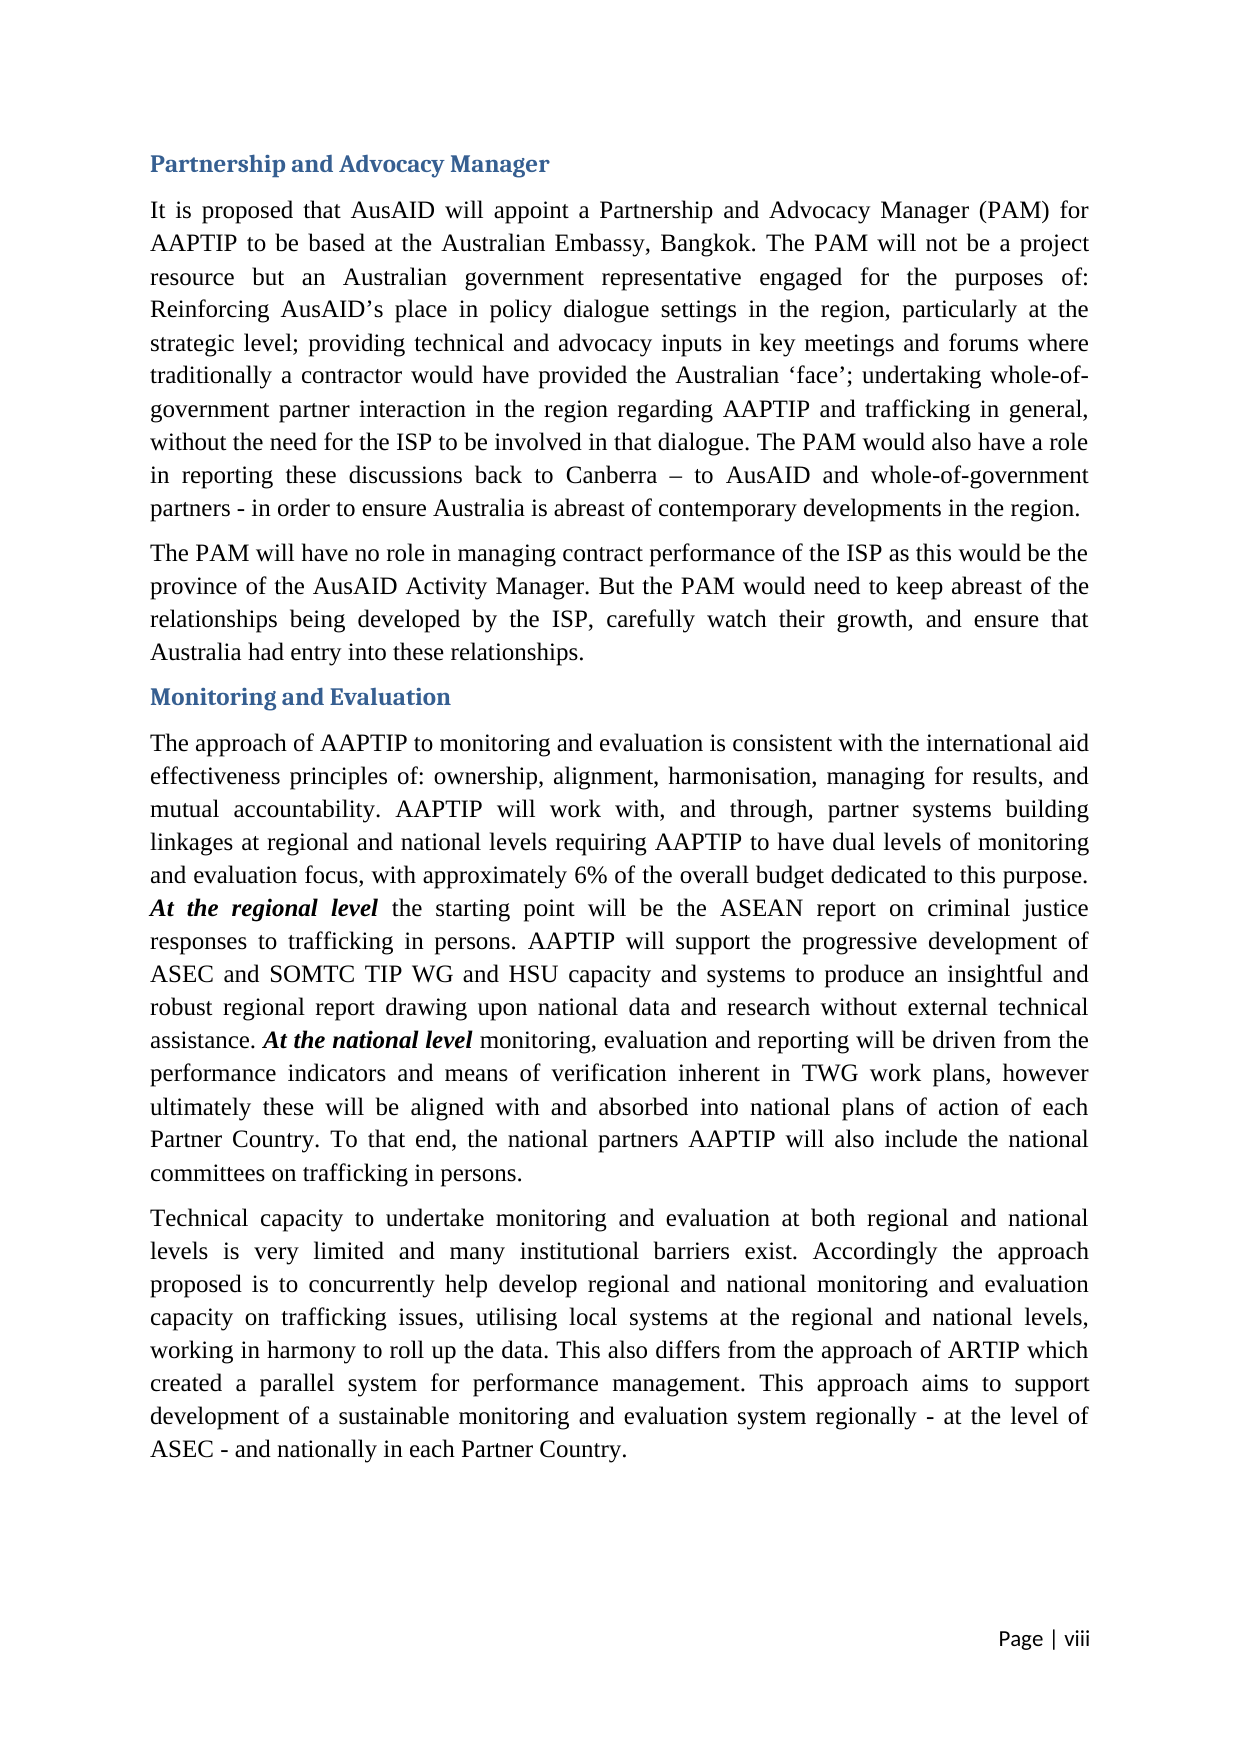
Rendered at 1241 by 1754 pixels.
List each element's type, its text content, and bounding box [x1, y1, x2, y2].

text The PAM will have no role in managing contract performance of the ISP as this would be the province of the AusAID Activity Manager. But the PAM would need to keep abreast of the relationships being developed by the ISP, carefully watch their growth, and ensure that Australia had entry into these relationships. [150, 538, 1090, 666]
subtitle Partnership and Advocacy Manager [150, 150, 1090, 179]
text It is proposed that AusAID will appoint a Partnership and Advocacy Manager (PAM) for AAPTIP to be based at the Australian Embassy, Bangkok. The PAM will not be a project resource but an Australian government representative engaged for the purposes of: Reinforcing AusAID’s place in policy dialogue settings in the region, particularly at the strategic level; providing technical and advocacy inputs in key meetings and forums where traditionally a contractor would have provided the Australian ‘face’; undertaking whole-of-government partner interaction in the region regarding AAPTIP and trafficking in general, without the need for the ISP to be involved in that dialogue. The PAM would also have a role in reporting these discussions back to Canberra – to AusAID and whole-of-government partners - in order to ensure Australia is abreast of contemporary developments in the region. [150, 196, 1090, 521]
text Technical capacity to undertake monitoring and evaluation at both regional and national levels is very limited and many institutional barriers exist. Accordingly the approach proposed is to concurrently help develop regional and national monitoring and evaluation capacity on trafficking issues, utilising local systems at the regional and national levels, working in harmony to roll up the data. This also differs from the approach of ARTIP which created a parallel system for performance management. This approach aims to support development of a sustainable monitoring and evaluation system regionally - at the level of ASEC - and nationally in each Partner Country. [150, 1203, 1090, 1463]
text The approach of AAPTIP to monitoring and evaluation is consistent with the international aid effectiveness principles of: ownership, alignment, harmonisation, managing for results, and mutual accountability. AAPTIP will work with, and through, partner systems building linkages at regional and national levels requiring AAPTIP to have dual levels of monitoring and evaluation focus, with approximately 6% of the overall budget dedicated to this purpose. At the regional level the starting point will be the ASEAN report on criminal justice responses to trafficking in persons. AAPTIP will support the progressive development of ASEC and SOMTC TIP WG and HSU capacity and systems to produce an insightful and robust regional report drawing upon national data and research without external technical assistance. At the national level monitoring, evaluation and reporting will be driven from the performance indicators and means of verification inherent in TWG work plans, however ultimately these will be aligned with and absorbed into national plans of action of each Partner Country. To that end, the national partners AAPTIP will also include the national committees on trafficking in persons. [150, 728, 1090, 1186]
subtitle Monitoring and Evaluation [150, 683, 1090, 712]
